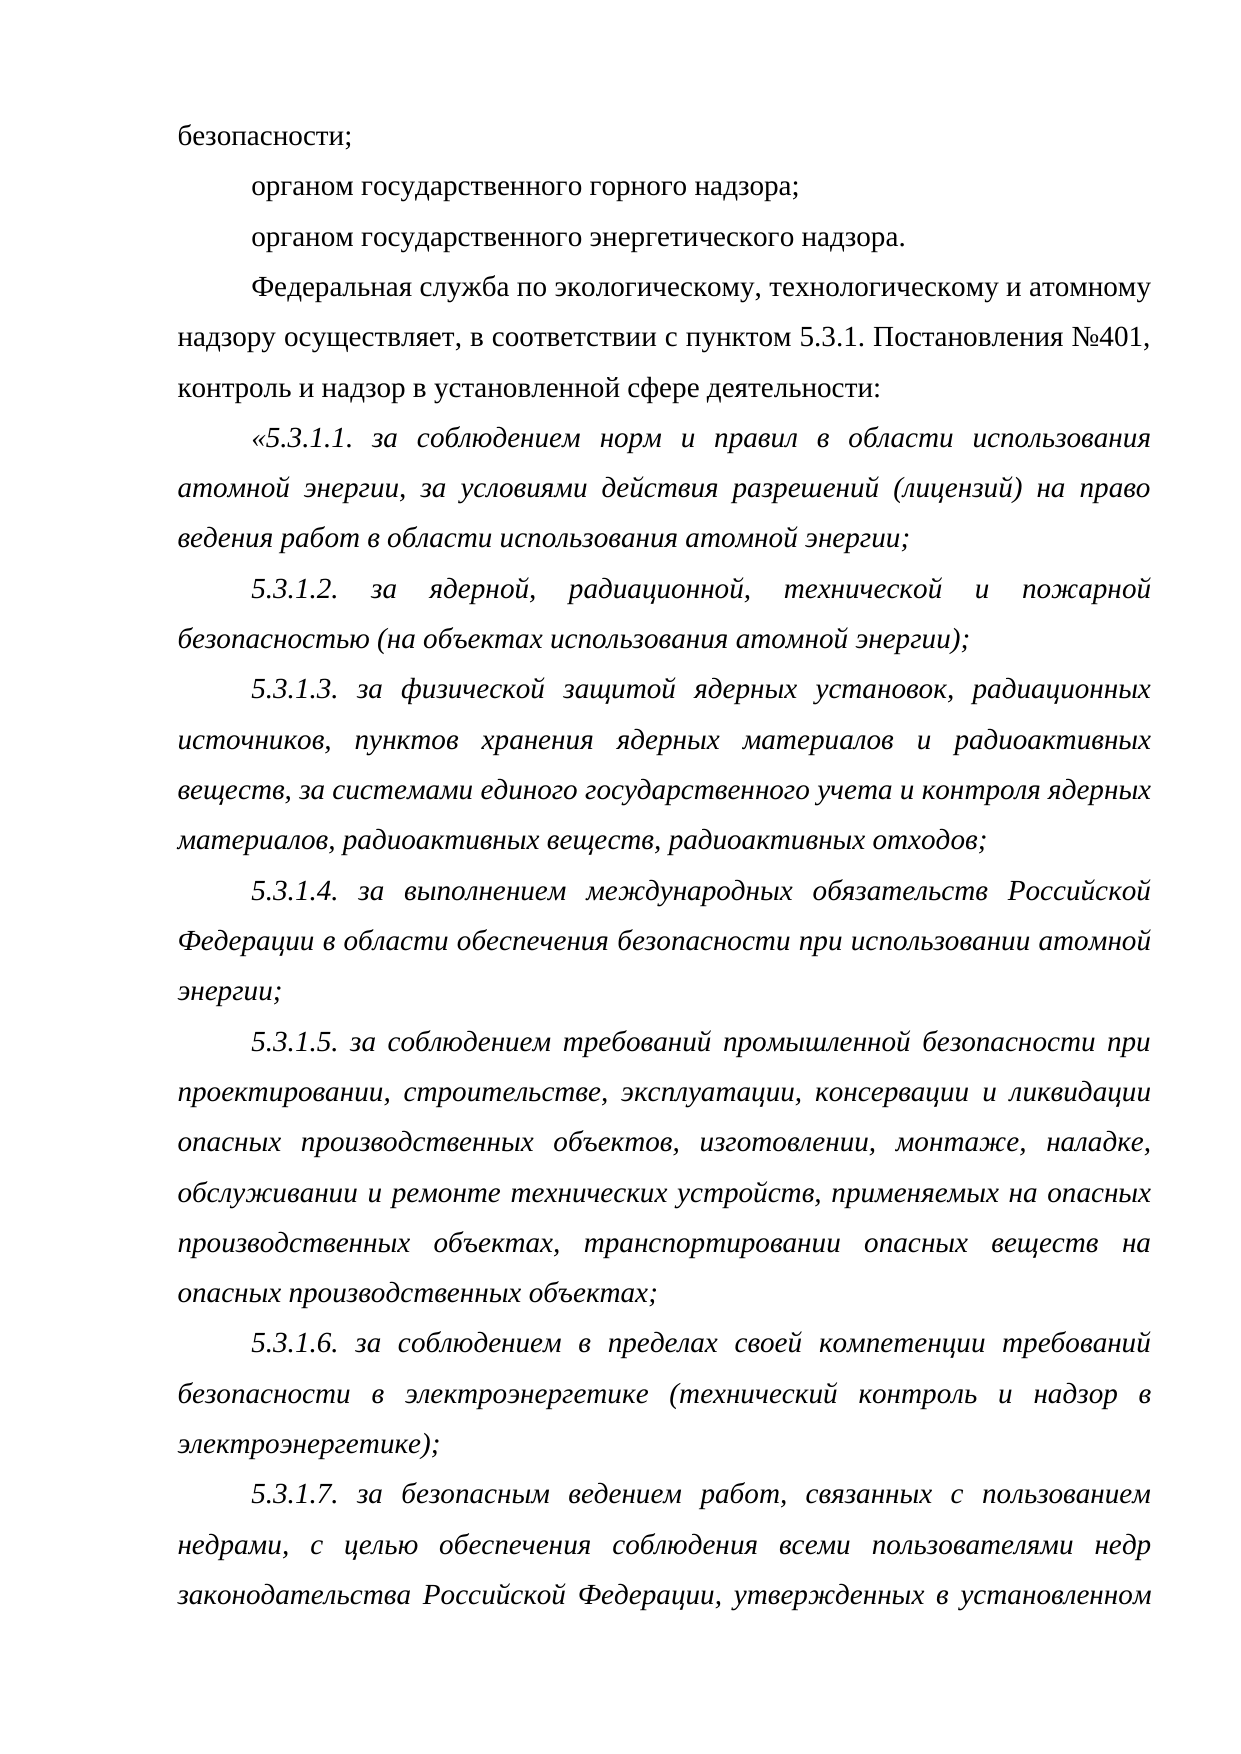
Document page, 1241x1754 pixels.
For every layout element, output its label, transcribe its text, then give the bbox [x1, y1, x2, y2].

text «5.3.1.1. за соблюдением норм и правил в области использования атомной энергии, за условиями действия разрешений (лицензий) на право ведения работ в области использования атомной энергии; [177, 420, 1152, 554]
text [177, 118, 1152, 152]
text 5.3.1.2. за ядерной, радиационной, технической и пожарной безопасностью (на объектах использования атомной энергии); [177, 571, 1152, 655]
text 5.3.1.4. за выполнением международных обязательств Российской Федерации в области обеспечения безопасности при использовании атомной энергии; [177, 873, 1152, 1007]
text органом государственного энергетического надзора. [177, 219, 1152, 252]
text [177, 1477, 1152, 1611]
text органом государственного горного надзора; [177, 168, 1152, 202]
text 5.3.1.5. за соблюдением требований промышленной безопасности при проектировании, строительстве, эксплуатации, консервации и ликвидации опасных производственных объектов, изготовлении, монтаже, наладке, обслуживании и ремонте технических устройств, применяемых на опасных производственных объектах, транспортировании опасных веществ на опасных производственных объектах; [177, 1024, 1152, 1309]
text 5.3.1.3. за физической защитой ядерных установок, радиационных источников, пунктов хранения ядерных материалов и радиоактивных веществ, за системами единого государственного учета и контроля ядерных материалов, радиоактивных веществ, радиоактивных отходов; [177, 672, 1152, 856]
text Федеральная служба по экологическому, технологическому и атомному надзору осуществляет, в соответствии с пунктом 5.3.1. Постановления №401, контроль и надзор в установленной сфере деятельности: [177, 269, 1152, 403]
text 5.3.1.6. за соблюдением в пределах своей компетенции требований безопасности в электроэнергетике (технический контроль и надзор в электроэнергетике); [177, 1326, 1152, 1460]
